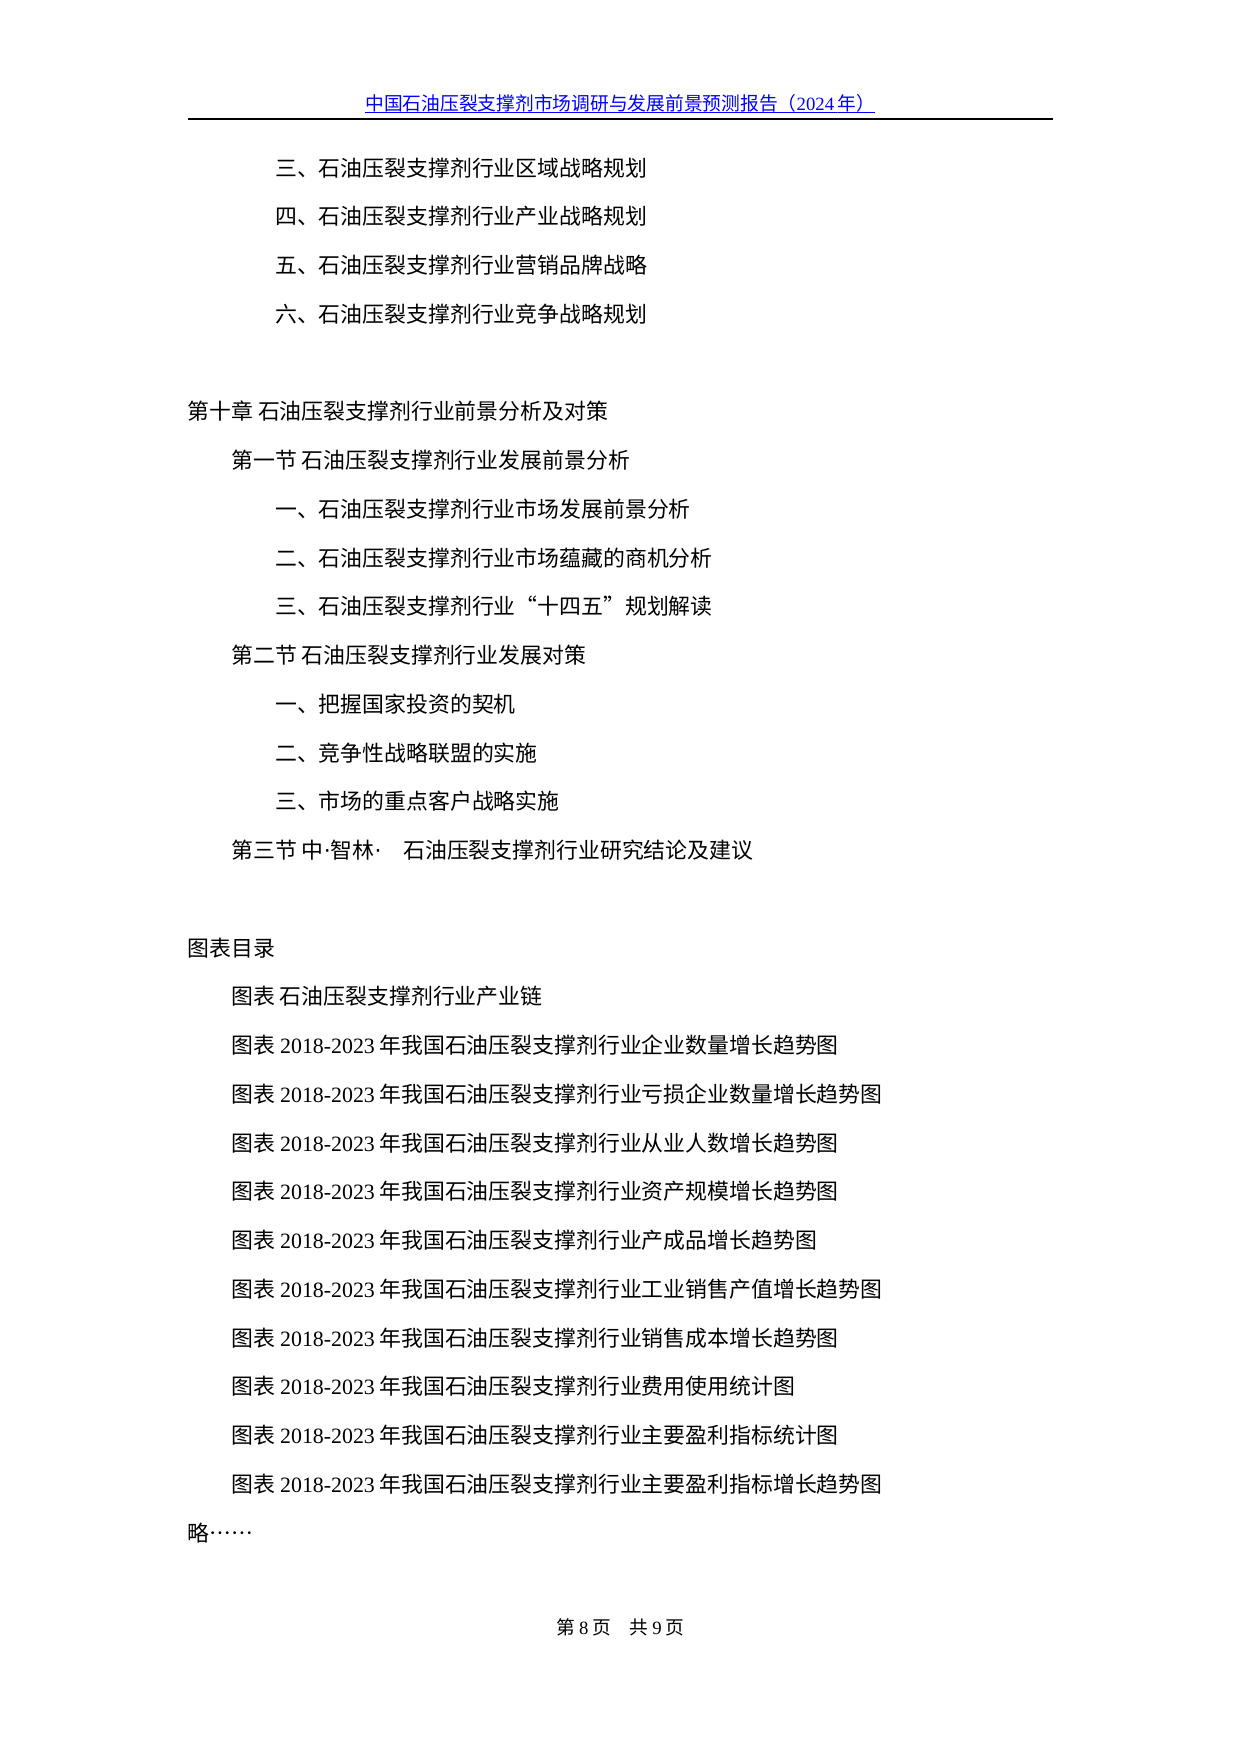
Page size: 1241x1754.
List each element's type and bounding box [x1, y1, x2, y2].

text [187, 150, 1053, 1548]
